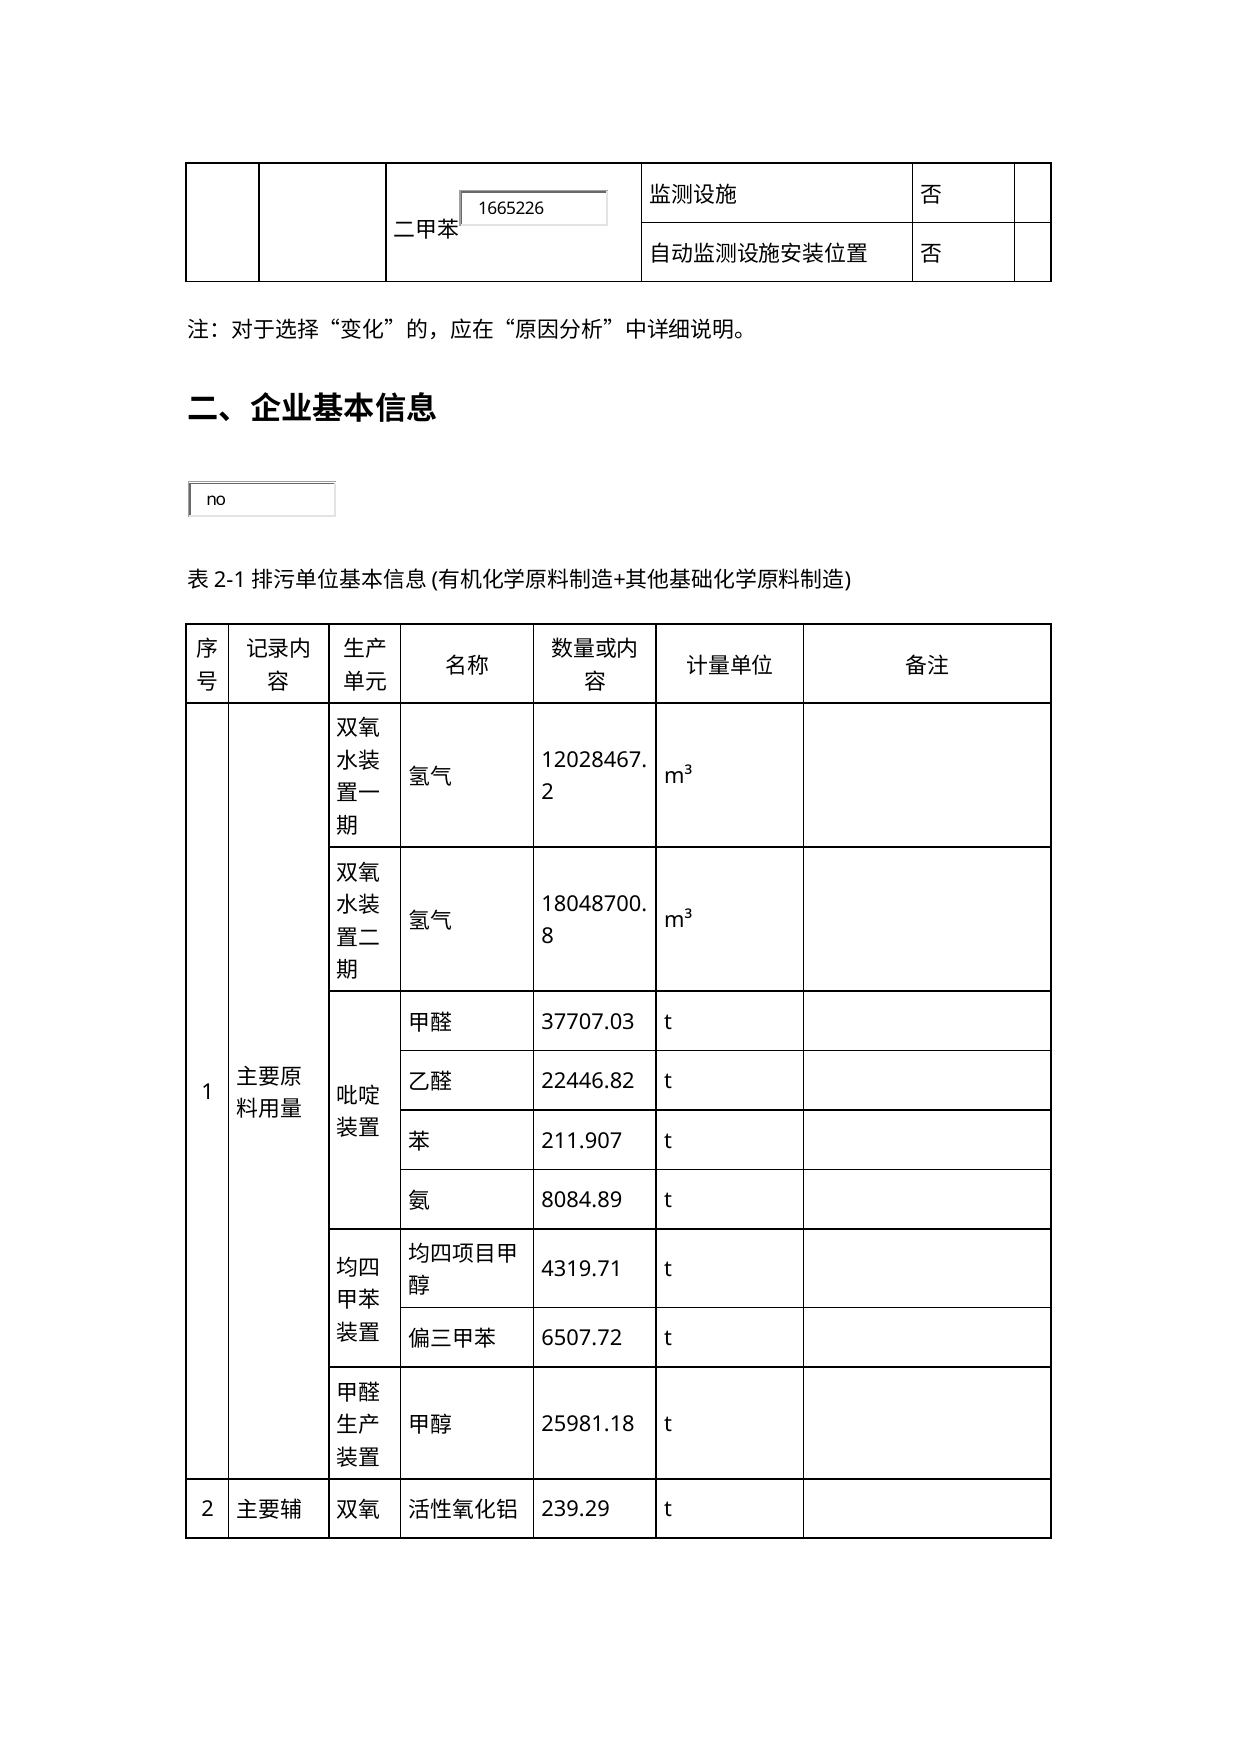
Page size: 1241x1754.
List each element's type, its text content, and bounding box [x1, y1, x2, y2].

table_header 名称 [401, 625, 533, 702]
table_cell 2 [187, 1480, 228, 1537]
table_cell 18048700.8 [534, 848, 655, 990]
table_cell [804, 1230, 1050, 1307]
table_cell 6507.72 [534, 1308, 655, 1366]
table_cell 双氧水装置一期 [330, 1480, 400, 1537]
table_cell t [657, 1111, 803, 1168]
table_cell 活性氧化铝 [401, 1480, 533, 1537]
table_cell [804, 1480, 1050, 1537]
table_header 序号 [187, 625, 228, 702]
table_cell 氢气 [401, 704, 533, 846]
table_header 计量单位 [657, 625, 803, 702]
table_cell [804, 704, 1050, 846]
table_cell 1 [187, 704, 228, 1478]
table_cell t [657, 1051, 803, 1109]
table_cell [804, 1111, 1050, 1168]
table_cell [1015, 223, 1050, 281]
table_cell 乙醛 [401, 1051, 533, 1109]
table_cell 氢气 [401, 848, 533, 990]
table_cell 甲醛生产装置 [330, 1368, 400, 1478]
table_cell 否 [913, 223, 1014, 281]
table_cell t [657, 1308, 803, 1366]
table_cell t [657, 1368, 803, 1478]
table_cell t [657, 1230, 803, 1307]
text 表2-1 排污单位基本信息 (有机化学原料制造+其他基础化学原料制造) [187, 561, 1053, 594]
table_header 记录内容 [229, 625, 328, 702]
table_cell 氨 [401, 1170, 533, 1228]
table_cell 苯 [401, 1111, 533, 1168]
table_cell [804, 1170, 1050, 1228]
table_cell 主要辅料用量 [229, 1480, 328, 1537]
table_cell 4319.71 [534, 1230, 655, 1307]
table_cell m³ [657, 848, 803, 990]
table_cell 二甲苯 [387, 164, 641, 281]
table_cell 甲醛 [401, 992, 533, 1050]
table_cell 211.907 [534, 1111, 655, 1168]
table_cell [1015, 164, 1050, 221]
table_cell 12028467.2 [534, 704, 655, 846]
text 注：对于选择“变化”的，应在“原因分析”中详细说明。 [187, 311, 1053, 344]
table_cell 自动监测设施安装位置 [642, 223, 912, 281]
table_cell 37707.03 [534, 992, 655, 1050]
table_cell 22446.82 [534, 1051, 655, 1109]
table_header 备注 [804, 625, 1050, 702]
table_cell [804, 992, 1050, 1050]
table_cell [804, 1051, 1050, 1109]
table_cell 25981.18 [534, 1368, 655, 1478]
table_cell 甲醇 [401, 1368, 533, 1478]
table_cell 均四项目甲醇 [401, 1230, 533, 1307]
table_cell 否 [913, 164, 1014, 221]
table_cell 主要原料用量 [229, 704, 328, 1478]
table_header 生产单元 [330, 625, 400, 702]
table_cell m³ [657, 704, 803, 846]
subtitle 二、企业基本信息 [187, 373, 1053, 438]
table_cell 吡啶装置 [330, 992, 400, 1228]
table_cell 8084.89 [534, 1170, 655, 1228]
table_cell [804, 1368, 1050, 1478]
table_cell [804, 848, 1050, 990]
table_cell 双氧水装置二期 [330, 848, 400, 990]
table_cell t [657, 992, 803, 1050]
table_cell [804, 1308, 1050, 1366]
table_cell 239.29 [534, 1480, 655, 1537]
table_header 数量或内容 [534, 625, 655, 702]
table_cell 双氧水装置一期 [330, 704, 400, 846]
table_cell 监测设施 [642, 164, 912, 221]
table_cell 均四甲苯装置 [330, 1230, 400, 1366]
table_cell t [657, 1170, 803, 1228]
table_cell t [657, 1480, 803, 1537]
table_cell 偏三甲苯 [401, 1308, 533, 1366]
